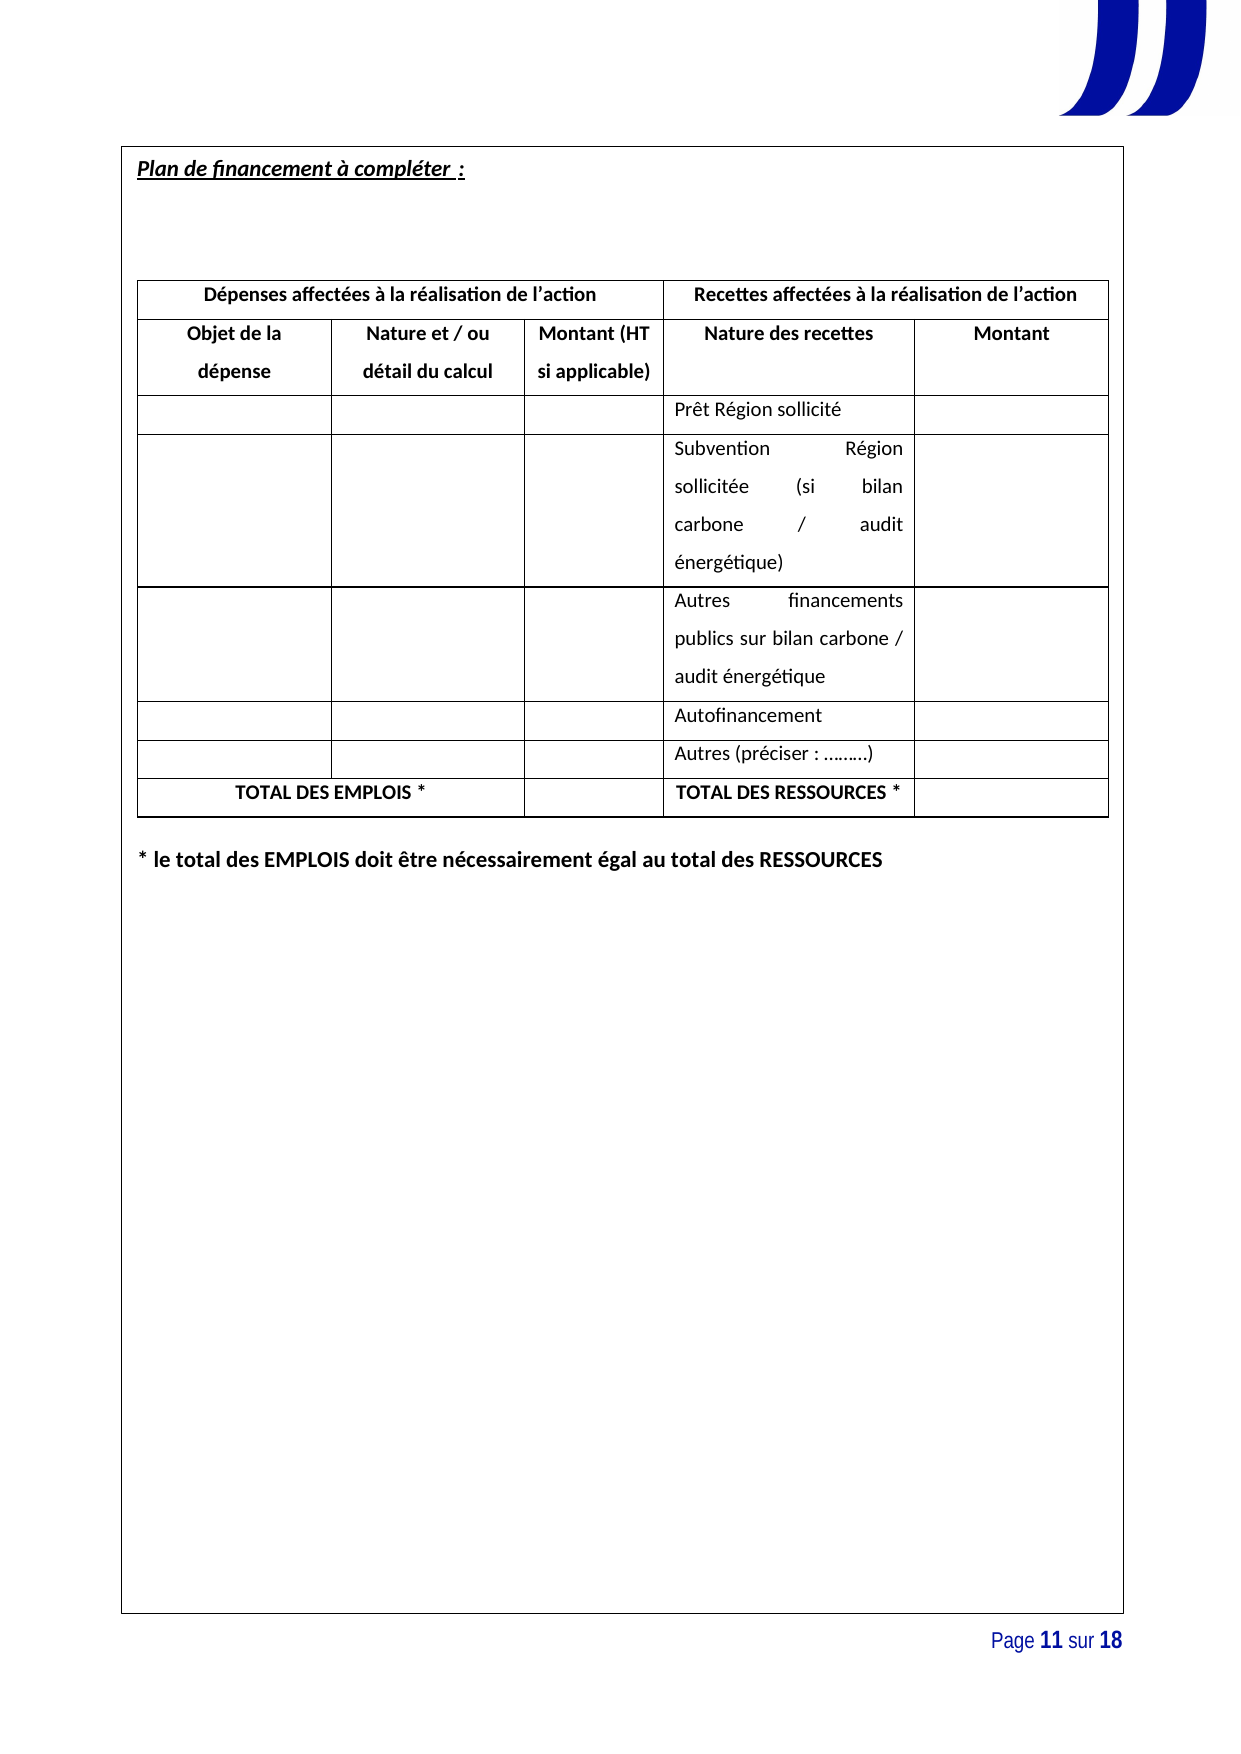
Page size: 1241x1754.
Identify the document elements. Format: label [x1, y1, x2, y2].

picture [1058, 0, 1241, 116]
